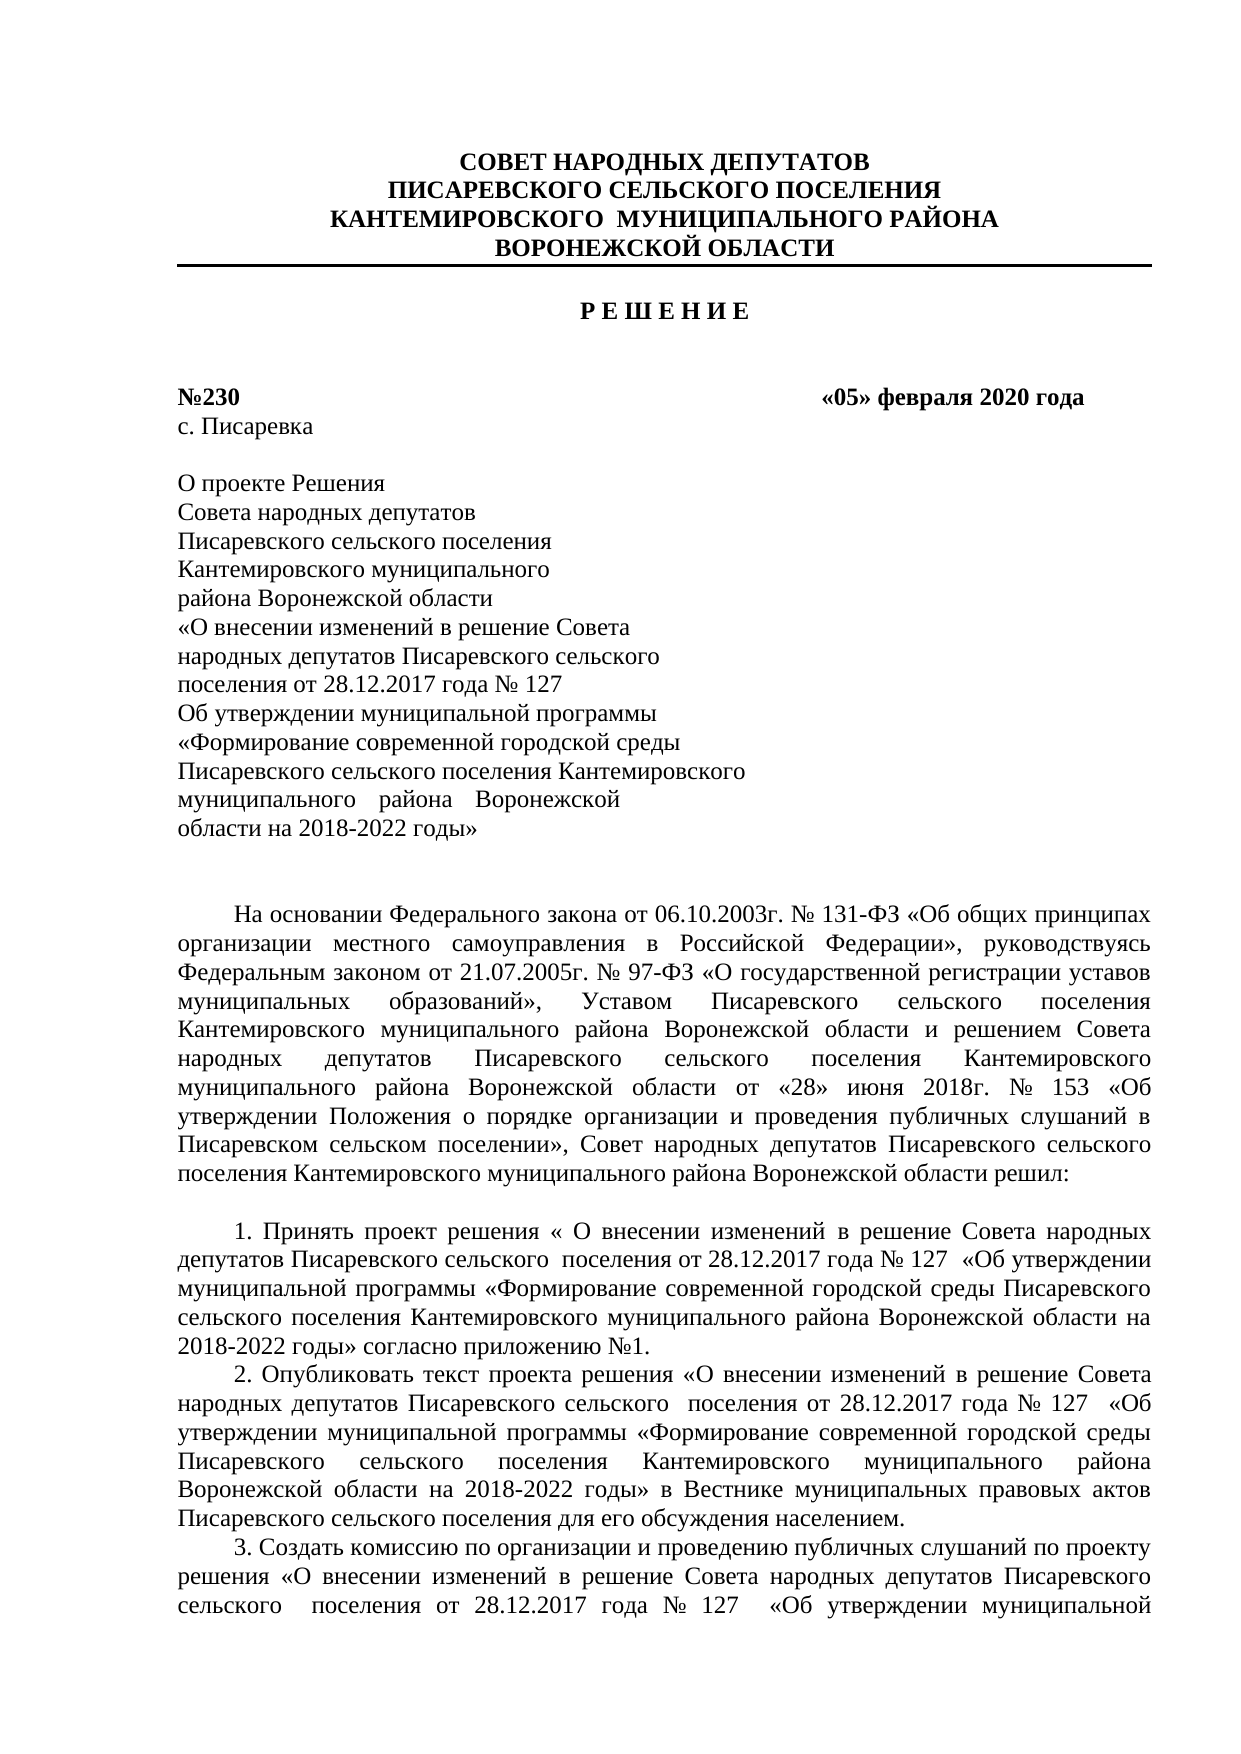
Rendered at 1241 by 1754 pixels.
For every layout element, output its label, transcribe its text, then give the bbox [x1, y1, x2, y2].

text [177, 1532, 1152, 1618]
title «Формирование современной городской среды [177, 727, 1152, 756]
text О проекте Решения [177, 468, 1152, 497]
text Совета народных депутатов [177, 497, 1152, 526]
text КАНТЕМИРОВСКОГО МУНИЦИПАЛЬНОГО РАЙОНА [177, 204, 1152, 233]
subtitle Р Е Ш Е Н И Е [177, 296, 1152, 324]
title Об утверждении муниципальной программы [177, 698, 1152, 727]
text 2. Опубликовать текст проекта решения «О внесении изменений в решение Совета народных депутатов Писаревского сельского поселения от 28.12.2017 года № 127 «Об утверждении муниципальной программы «Формирование современной городской среды Писаревского сельского поселения Кантемировского муниципального района Воронежской области на 2018-2022 годы» в Вестнике муниципальных правовых актов Писаревского сельского поселения для его обсуждения населением. [177, 1359, 1152, 1532]
text На основании Федерального закона от 06.10.2003г. № 131-ФЗ «Об общих принципах организации местного самоуправления в Российской Федерации», руководствуясь Федеральным законом от 21.07.2005г. № 97-ФЗ «О государственной регистрации уставов муниципальных образований», Уставом Писаревского сельского поселения Кантемировского муниципального района Воронежской области и решением Совета народных депутатов Писаревского сельского поселения Кантемировского муниципального района Воронежской области от «28» июня 2018г. № 153 «Об утверждении Положения о порядке организации и проведения публичных слушаний в Писаревском сельском поселении», Совет народных депутатов Писаревского сельского поселения Кантемировского муниципального района Воронежской области решил: [177, 899, 1152, 1187]
text СОВЕТ НАРОДНЫХ ДЕПУТАТОВ [177, 147, 1152, 176]
text 1. Принять проект решения « О внесении изменений в решение Совета народных депутатов Писаревского сельского поселения от 28.12.2017 года № 127 «Об утверждении муниципальной программы «Формирование современной городской среды Писаревского сельского поселения Кантемировского муниципального района Воронежской области на 2018-2022 годы» согласно приложению №1. [177, 1216, 1152, 1359]
title №230 «05» февраля 2020 года [177, 382, 1152, 411]
text ПИСАРЕВСКОГО СЕЛЬСКОГО ПОСЕЛЕНИЯ [177, 176, 1152, 204]
text Кантемировского муниципального [177, 554, 1152, 583]
title Писаревского сельского поселения Кантемировского [177, 756, 1152, 784]
text Писаревского сельского поселения [177, 526, 1152, 554]
title поселения от 28.12.2017 года № 127 [177, 669, 1152, 698]
text народных депутатов Писаревского сельского [177, 641, 1152, 669]
title с. Писаревка [177, 411, 1152, 439]
text муниципального района Воронежской области на 2018-2022 годы» [177, 784, 620, 842]
text ВОРОНЕЖСКОЙ ОБЛАСТИ [177, 233, 1152, 264]
text «О внесении изменений в решение Совета [177, 612, 1152, 641]
text района Воронежской области [177, 583, 1152, 612]
